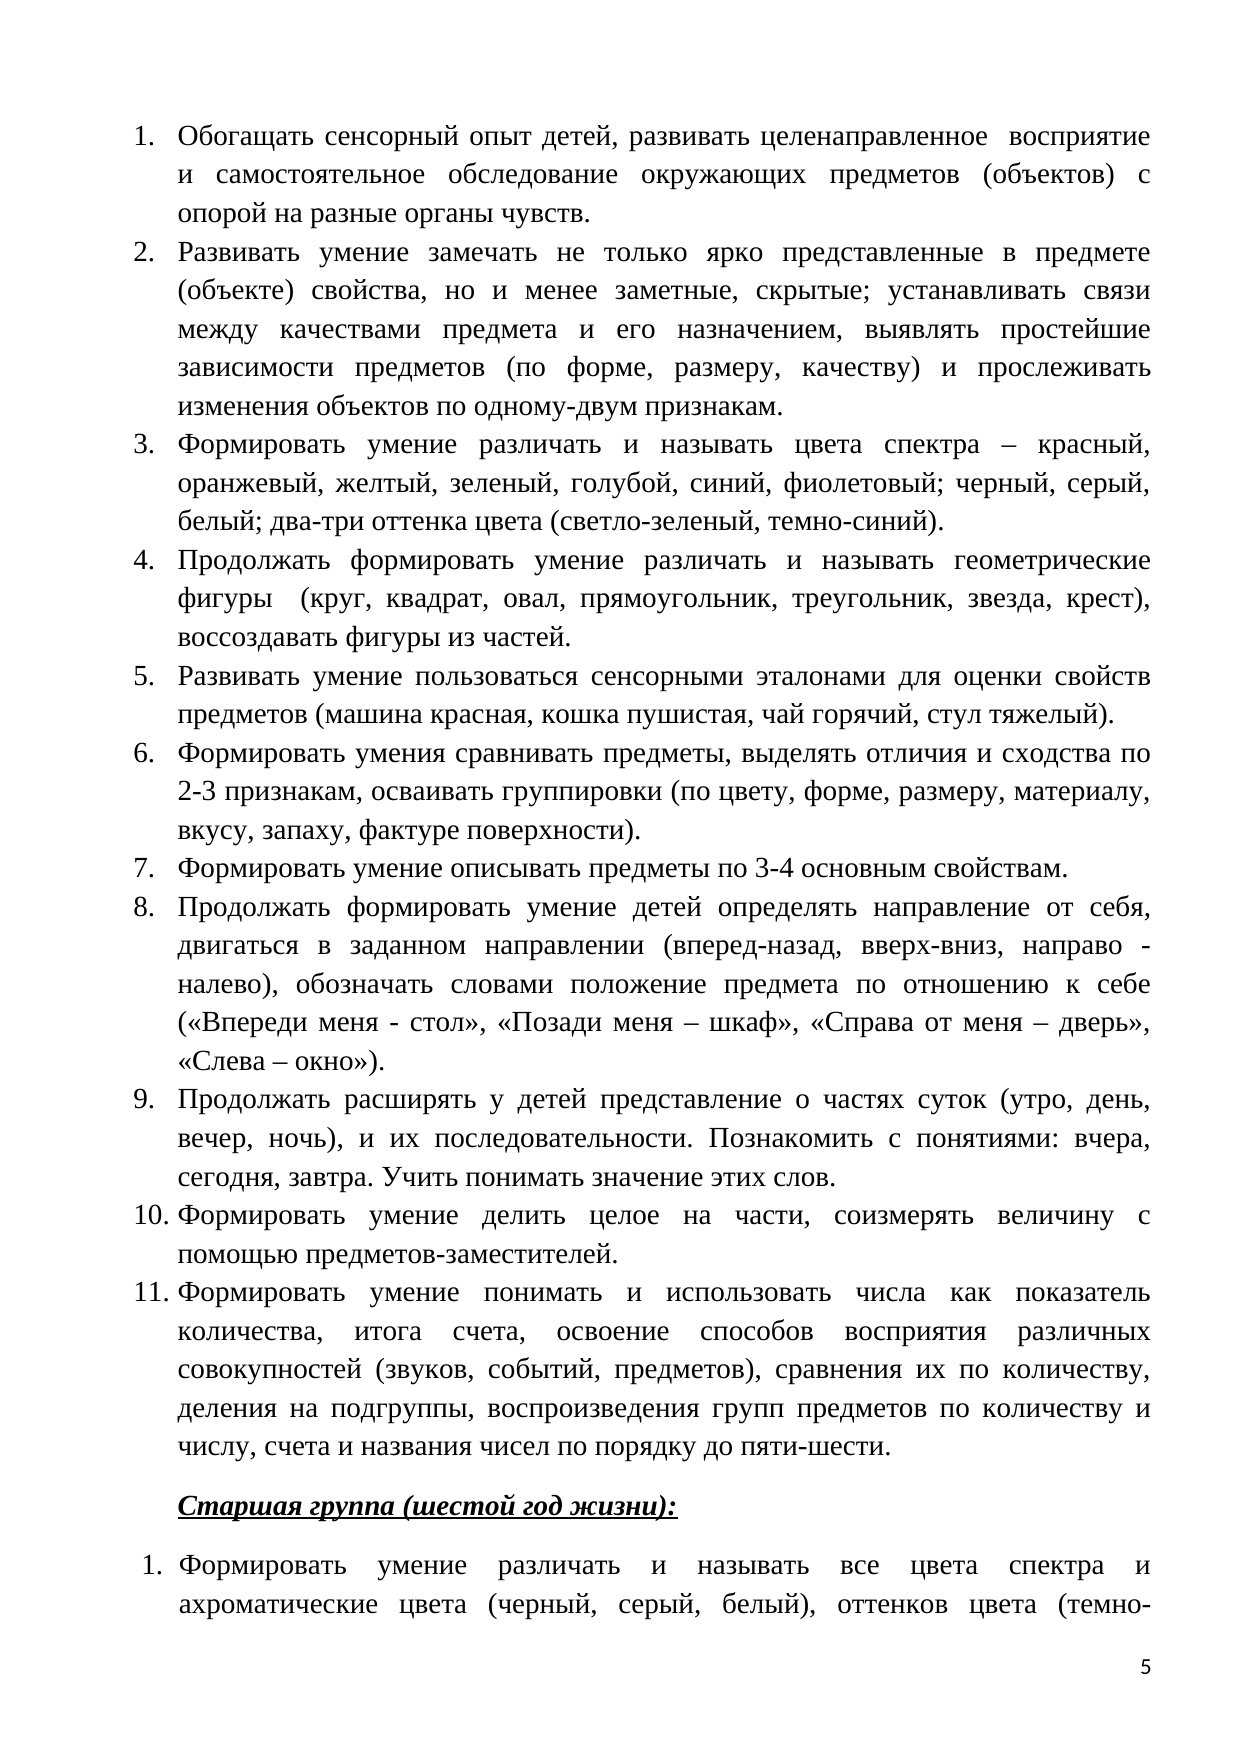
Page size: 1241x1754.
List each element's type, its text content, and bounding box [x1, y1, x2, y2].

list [141, 1547, 1152, 1619]
list Продолжать формировать умение различать и называть геометрические фигуры (круг, квадрат, овал, прямоугольник, треугольник, звезда, крест), воссоздавать фигуры из частей. [133, 542, 1152, 653]
list Продолжать формировать умение детей определять направление от себя, двигаться в заданном направлении (вперед-назад, вверх-вниз, направо - налево), обозначать словами положение предмета по отношению к себе («Впереди меня - стол», «Позади меня – шкаф», «Справа от меня – дверь», «Слева – окно»). [133, 889, 1152, 1077]
list Обогащать сенсорный опыт детей, развивать целенаправленное восприятие и самостоятельное обследование окружающих предметов (объектов) с опорой на разные органы чувств. [133, 118, 1152, 229]
list Формировать умения сравнивать предметы, выделять отличия и сходства по 2-3 признакам, осваивать группировки (по цвету, форме, размеру, материалу, вкусу, запаху, фактуре поверхности). [133, 735, 1152, 845]
list Формировать умение различать и называть цвета спектра – красный, оранжевый, желтый, зеленый, голубой, синий, фиолетовый; черный, серый, белый; два-три оттенка цвета (светло-зеленый, темно-синий). [133, 426, 1152, 537]
list Развивать умение замечать не только ярко представленные в предмете (объекте) свойства, но и менее заметные, скрытые; устанавливать связи между качествами предмета и его назначением, выявлять простейшие зависимости предметов (по форме, размеру, качеству) и прослеживать изменения объектов по одному-двум признакам. [133, 234, 1152, 421]
text Старшая группа (шестой год жизни): [177, 1488, 1152, 1521]
list Формировать умение описывать предметы по 3-4 основным свойствам. [133, 850, 1152, 884]
list Формировать умение понимать и использовать числа как показатель количества, итога счета, освоение способов восприятия различных совокупностей (звуков, событий, предметов), сравнения их по количеству, деления на подгруппы, воспроизведения групп предметов по количеству и числу, счета и названия чисел по порядку до пяти-шести. [133, 1274, 1152, 1462]
list Продолжать расширять у детей представление о частях суток (утро, день, вечер, ночь), и их последовательности. Познакомить с понятиями: вчера, сегодня, завтра. Учить понимать значение этих слов. [133, 1082, 1152, 1192]
list Формировать умение делить целое на части, соизмерять величину с помощью предметов-заместителей. [133, 1197, 1152, 1269]
list Развивать умение пользоваться сенсорными эталонами для оценки свойств предметов (машина красная, кошка пушистая, чай горячий, стул тяжелый). [133, 658, 1152, 730]
